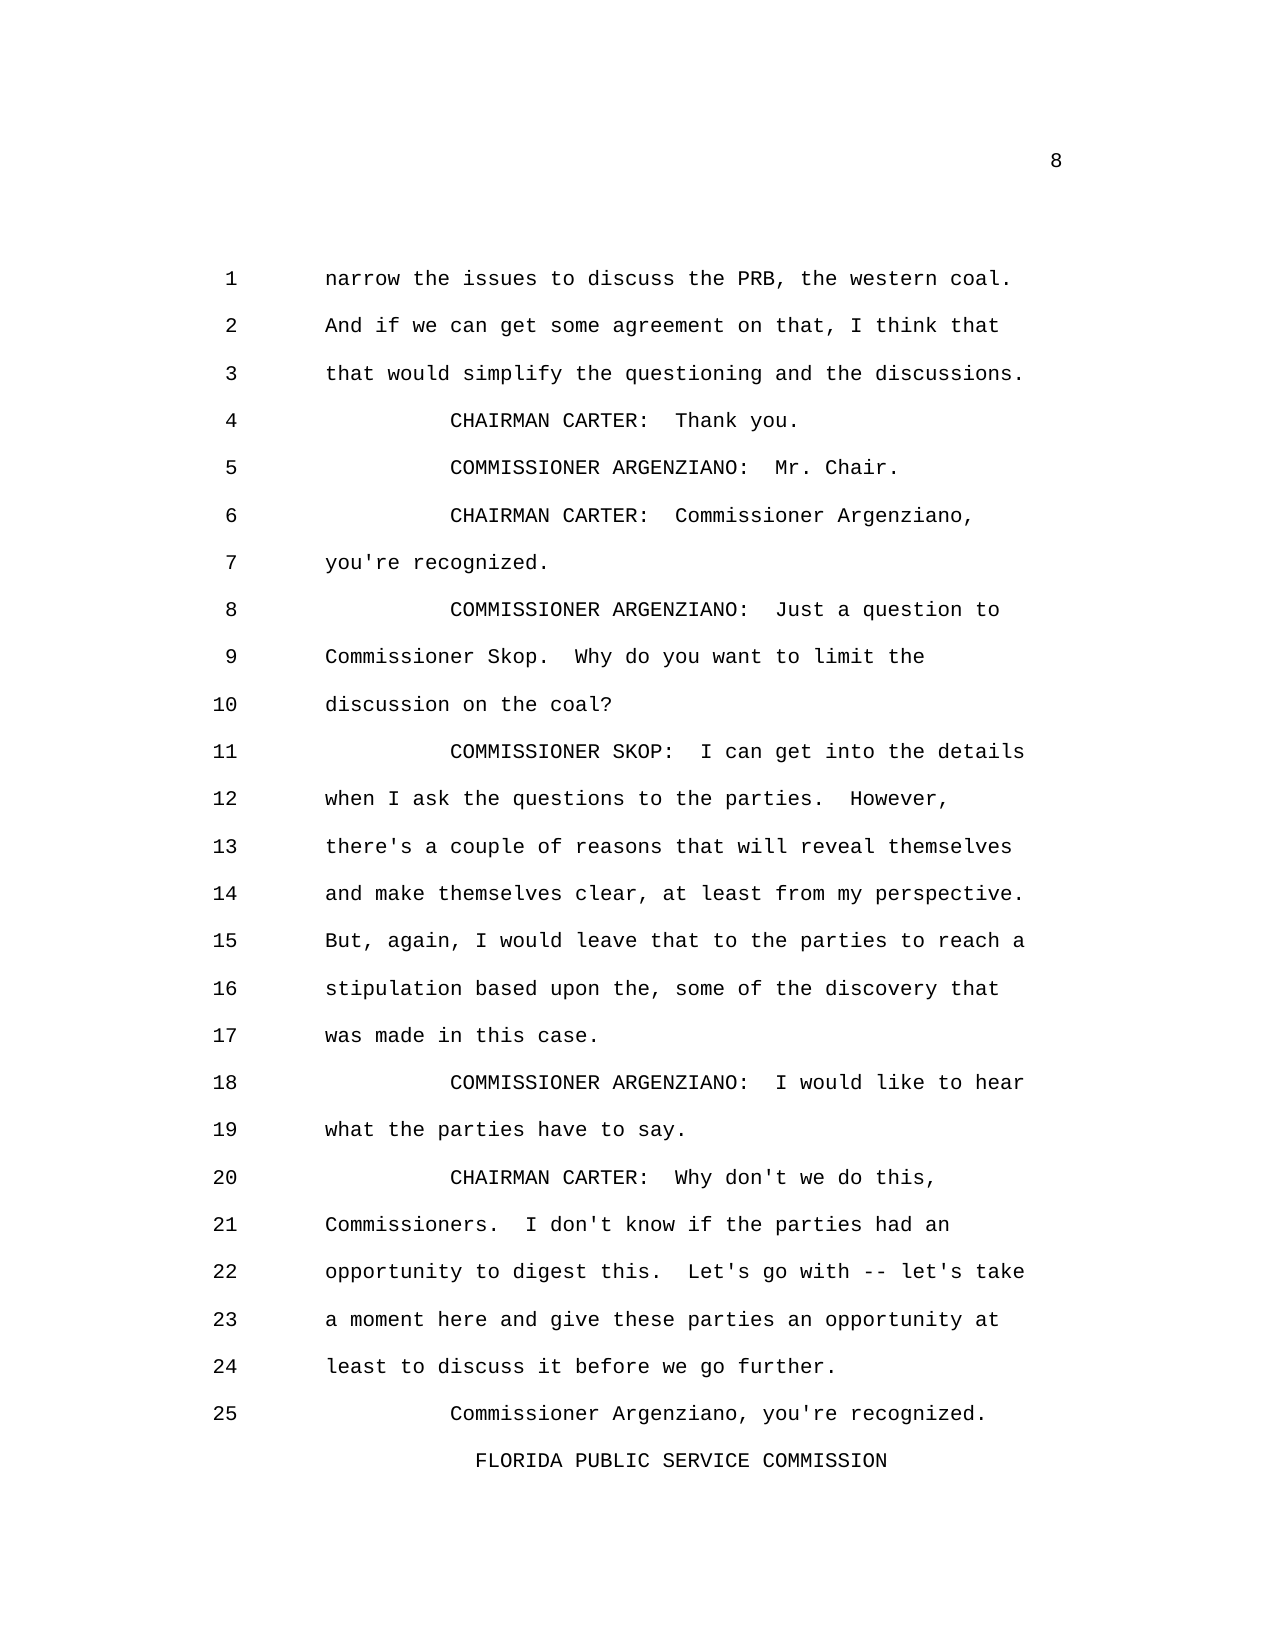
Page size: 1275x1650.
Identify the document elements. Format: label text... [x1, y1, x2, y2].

text 22 opportunity to digest this. Let's go with -- let's take [137, 1261, 1138, 1285]
text 14 and make themselves clear, at least from my perspective. [137, 883, 1138, 907]
text 21 Commissioners. I don't know if the parties had an [137, 1214, 1138, 1238]
text 4 CHAIRMAN CARTER: Thank you. [137, 410, 1138, 434]
text 8 COMMISSIONER ARGENZIANO: Just a question to [137, 599, 1138, 623]
text 25 Commissioner Argenziano, you're recognized. [137, 1403, 1138, 1427]
text 8 [137, 150, 1138, 174]
text 16 stipulation based upon the, some of the discovery that [137, 978, 1138, 1001]
text 20 CHAIRMAN CARTER: Why don't we do this, [137, 1167, 1138, 1190]
text 17 was made in this case. [137, 1025, 1138, 1048]
text 7 you're recognized. [137, 552, 1138, 576]
text 12 when I ask the questions to the parties. However, [137, 788, 1138, 812]
text 19 what the parties have to say. [137, 1119, 1138, 1143]
text 23 a moment here and give these parties an opportunity at [137, 1309, 1138, 1332]
text 13 there's a couple of reasons that will reveal themselves [137, 836, 1138, 859]
text 18 COMMISSIONER ARGENZIANO: I would like to hear [137, 1072, 1138, 1096]
text 1 narrow the issues to discuss the PRB, the western coal. [137, 268, 1138, 292]
text 24 least to discuss it before we go further. [137, 1356, 1138, 1379]
text 2 And if we can get some agreement on that, I think that [137, 316, 1138, 339]
text 9 Commissioner Skop. Why do you want to limit the [137, 647, 1138, 670]
text 5 COMMISSIONER ARGENZIANO: Mr. Chair. [137, 457, 1138, 481]
text 6 CHAIRMAN CARTER: Commissioner Argenziano, [137, 505, 1138, 528]
text FLORIDA PUBLIC SERVICE COMMISSION [137, 1451, 1138, 1474]
text 11 COMMISSIONER SKOP: I can get into the details [137, 741, 1138, 765]
text 10 discussion on the coal? [137, 694, 1138, 717]
text 3 that would simplify the questioning and the discussions. [137, 363, 1138, 386]
text 15 But, again, I would leave that to the parties to reach a [137, 930, 1138, 954]
